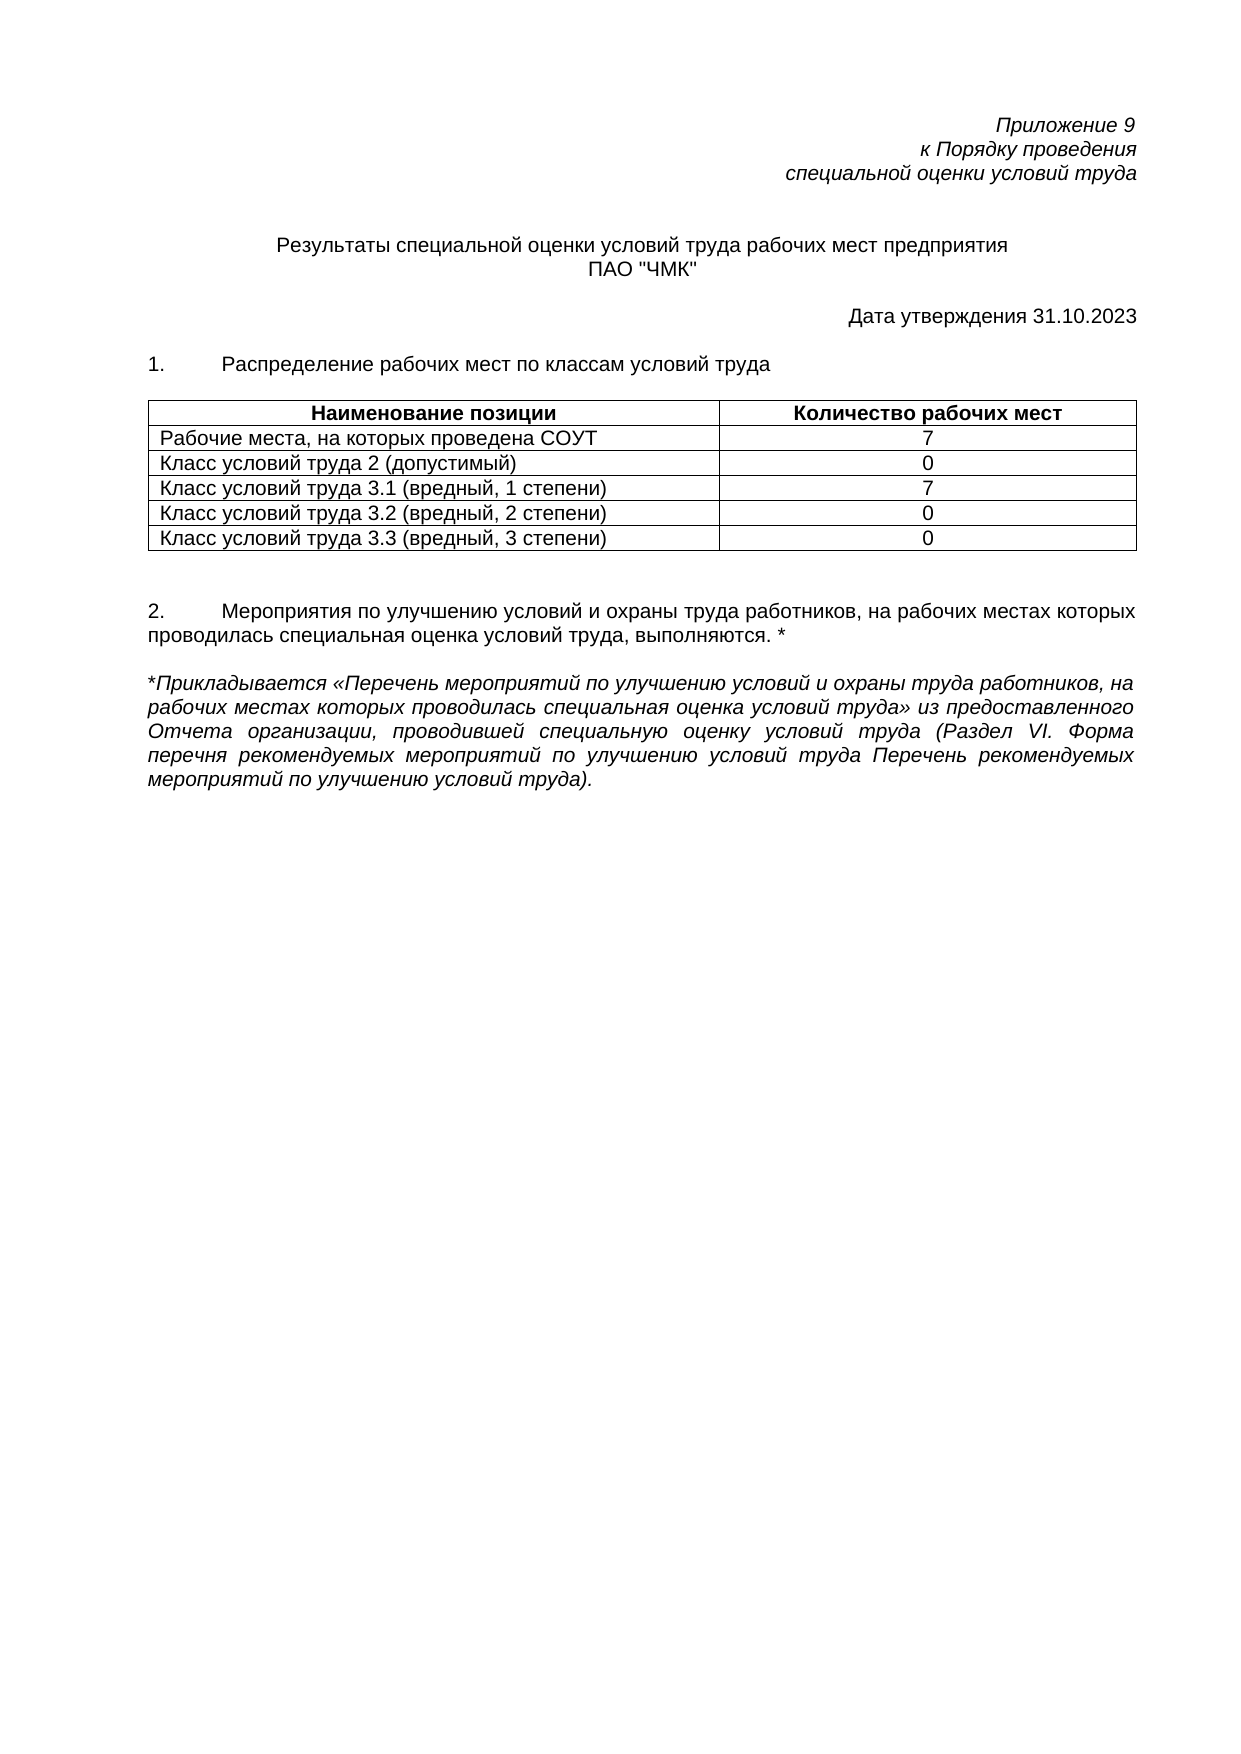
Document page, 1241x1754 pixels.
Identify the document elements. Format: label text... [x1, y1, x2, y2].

table_cell Класс условий труда 3.2 (вредный, 2 степени) [149, 501, 719, 525]
list Мероприятия по улучшению условий и охраны труда работников, на рабочих местах которых проводилась специальная оценка условий труда, выполняются. * [148, 599, 1137, 647]
table_cell Класс условий труда 2 (допустимый) [149, 451, 719, 475]
text специальной оценки условий труда [148, 161, 1137, 184]
table_cell 0 [720, 526, 1136, 550]
table_cell Класс условий труда 3.1 (вредный, 1 степени) [149, 476, 719, 500]
text Результаты специальной оценки условий труда рабочих мест предприятия [148, 232, 1137, 256]
table_header Количество рабочих мест [720, 401, 1136, 425]
text Дата утверждения 31.10.2023 [148, 304, 1137, 328]
table_cell Рабочие места, на которых проведена СОУТ [149, 426, 719, 450]
text Приложение 9 [148, 113, 1137, 137]
table_cell 7 [720, 426, 1136, 450]
table_cell 0 [720, 501, 1136, 525]
table_cell 7 [720, 476, 1136, 500]
text *Прикладывается «Перечень мероприятий по улучшению условий и охраны труда работников, на рабочих местах которых проводилась специальная оценка условий труда» из предоставленного Отчета организации, проводившей специальную оценку условий труда (Раздел VI. Форма перечня рекомендуемых мероприятий по улучшению условий труда Перечень рекомендуемых мероприятий по улучшению условий труда). [148, 671, 1137, 791]
list Распределение рабочих мест по классам условий труда [148, 352, 1137, 376]
table_cell 0 [720, 451, 1136, 475]
table_cell Класс условий труда 3.3 (вредный, 3 степени) [149, 526, 719, 550]
table_header Наименование позиции [149, 401, 719, 425]
text к Порядку проведения [148, 137, 1137, 161]
text ПАО "ЧМК" [148, 256, 1137, 280]
